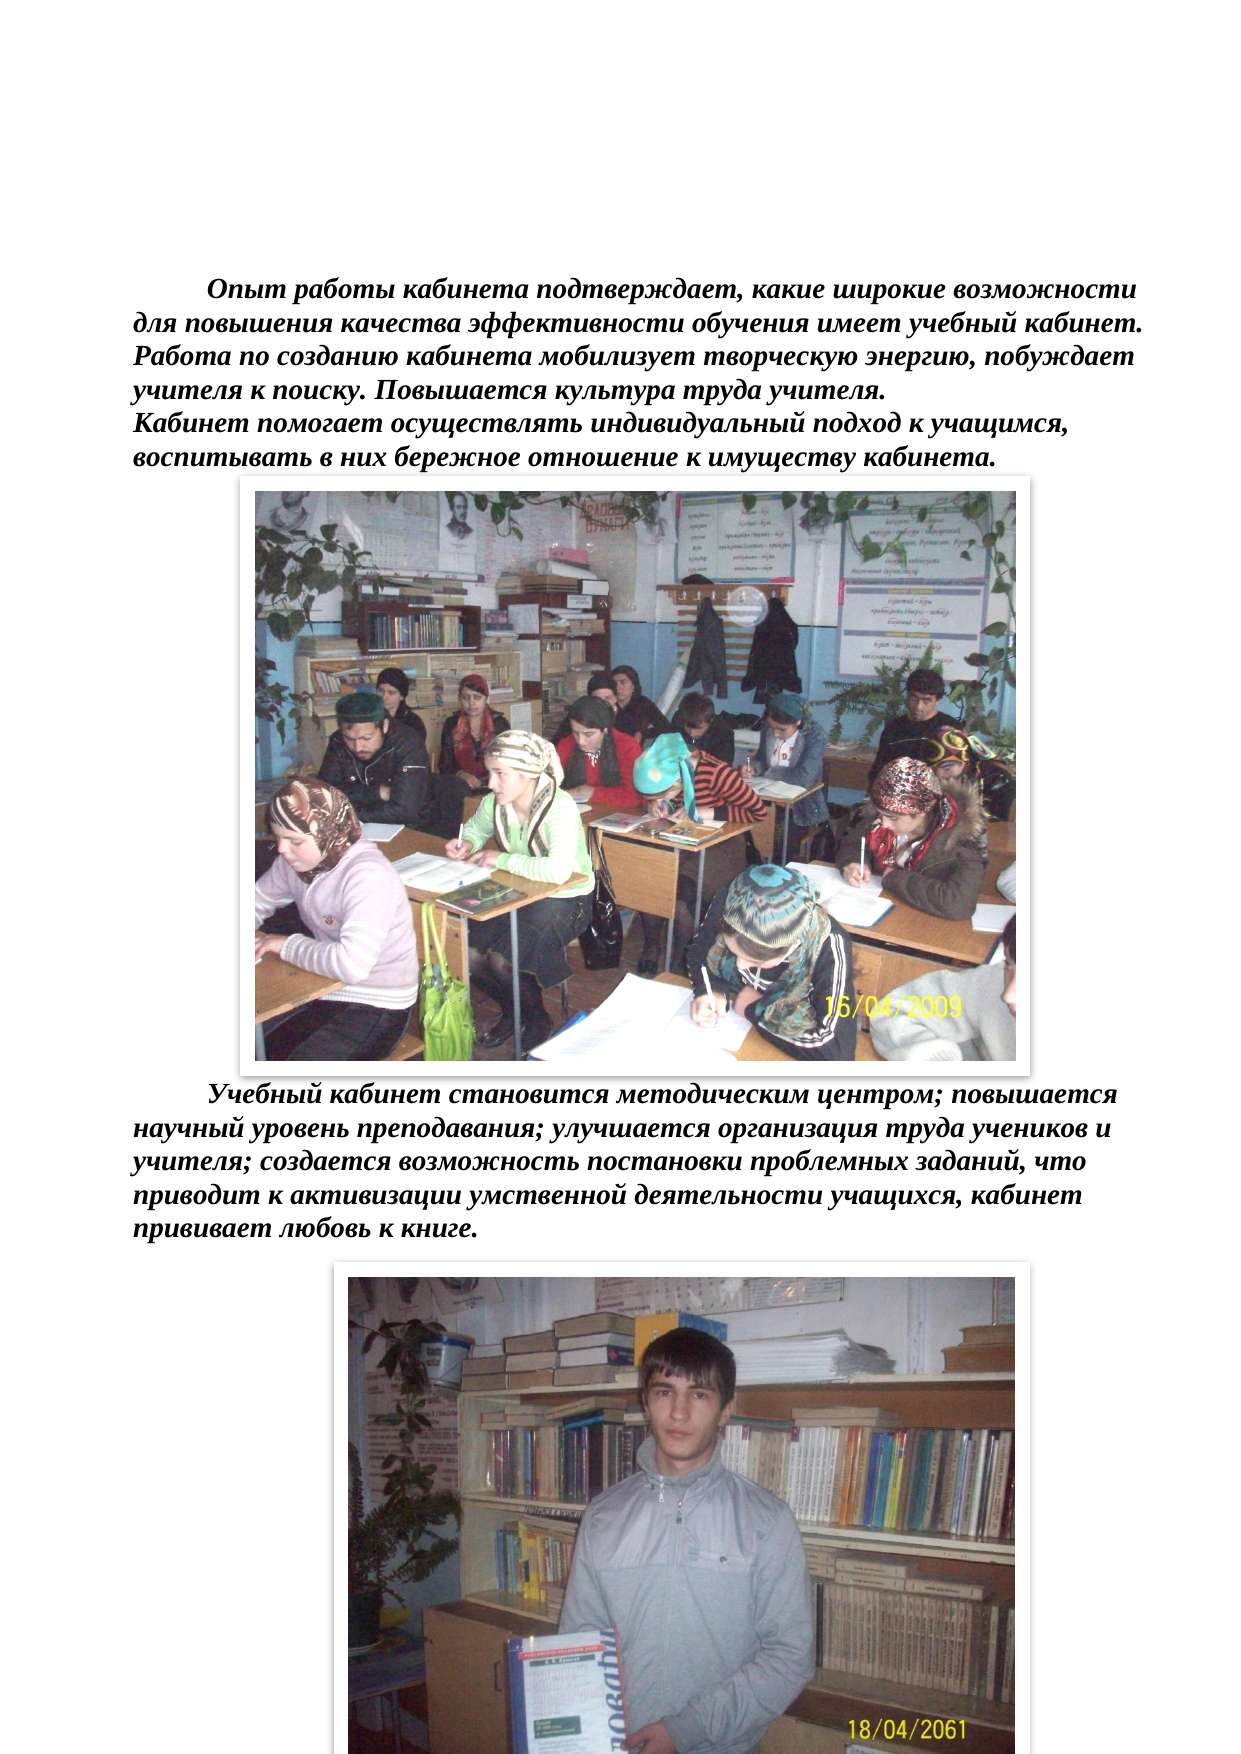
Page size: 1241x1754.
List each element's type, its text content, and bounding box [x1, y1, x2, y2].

list Учебный кабинет становится методическим центром; повышается научный уровень преподавания; улучшается организация труда учеников и учителя; создается возможность постановки проблемных заданий, что приводит к активизации умственной деятельности учащихся, кабинет прививает любовь к книге. [133, 1076, 1152, 1244]
picture [348, 1277, 1015, 1754]
list Опыт работы кабинета подтверждает, какие широкие возможности для повышения качества эффективности обучения имеет учебный кабинет. Работа по созданию кабинета мобилизует творческую энергию, побуждает учителя к поиску. Повышается культура труда учителя. [133, 271, 1152, 405]
list Кабинет помогает осуществлять индивидуальный подход к учащимся, воспитывать в них бережное отношение к имуществу кабинета. [133, 405, 1152, 472]
